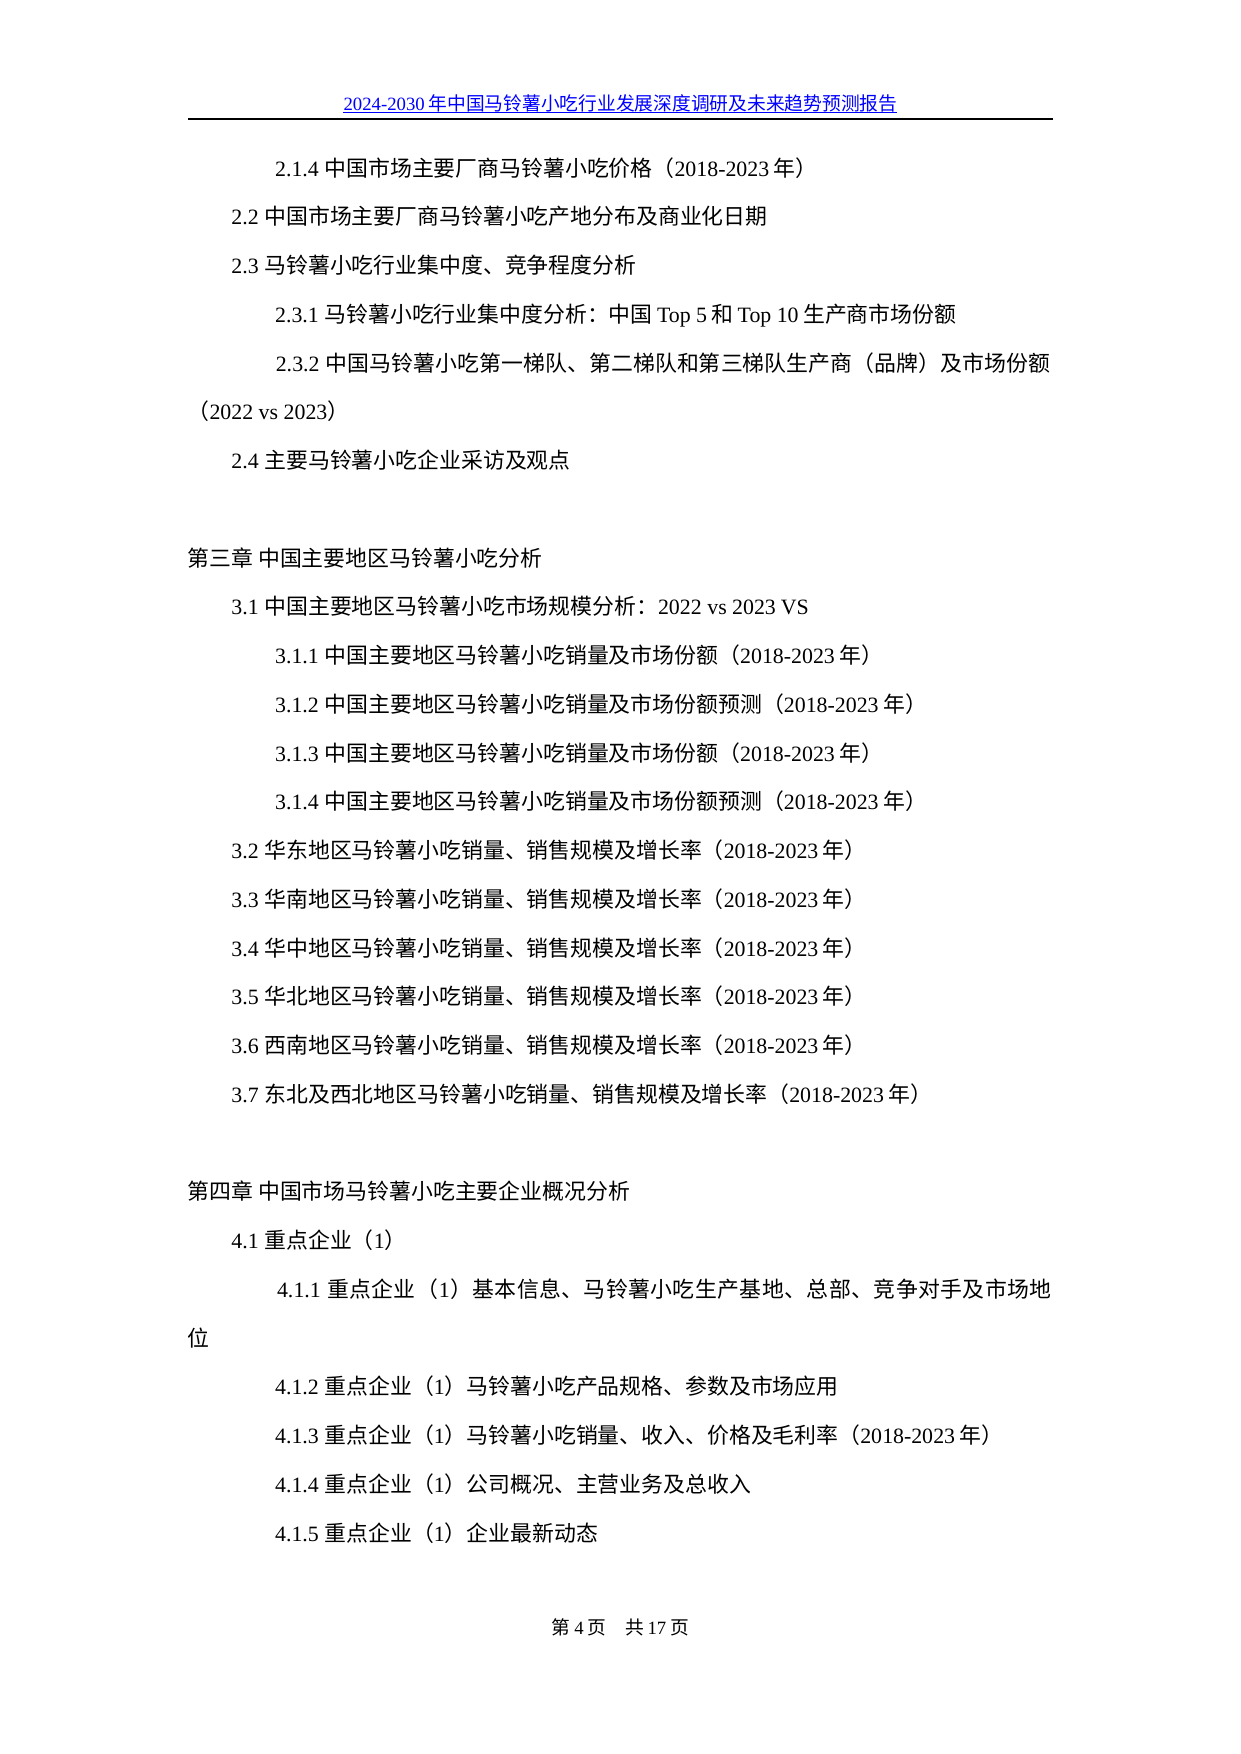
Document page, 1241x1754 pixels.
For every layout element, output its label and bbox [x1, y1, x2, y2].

text [187, 150, 1053, 1548]
